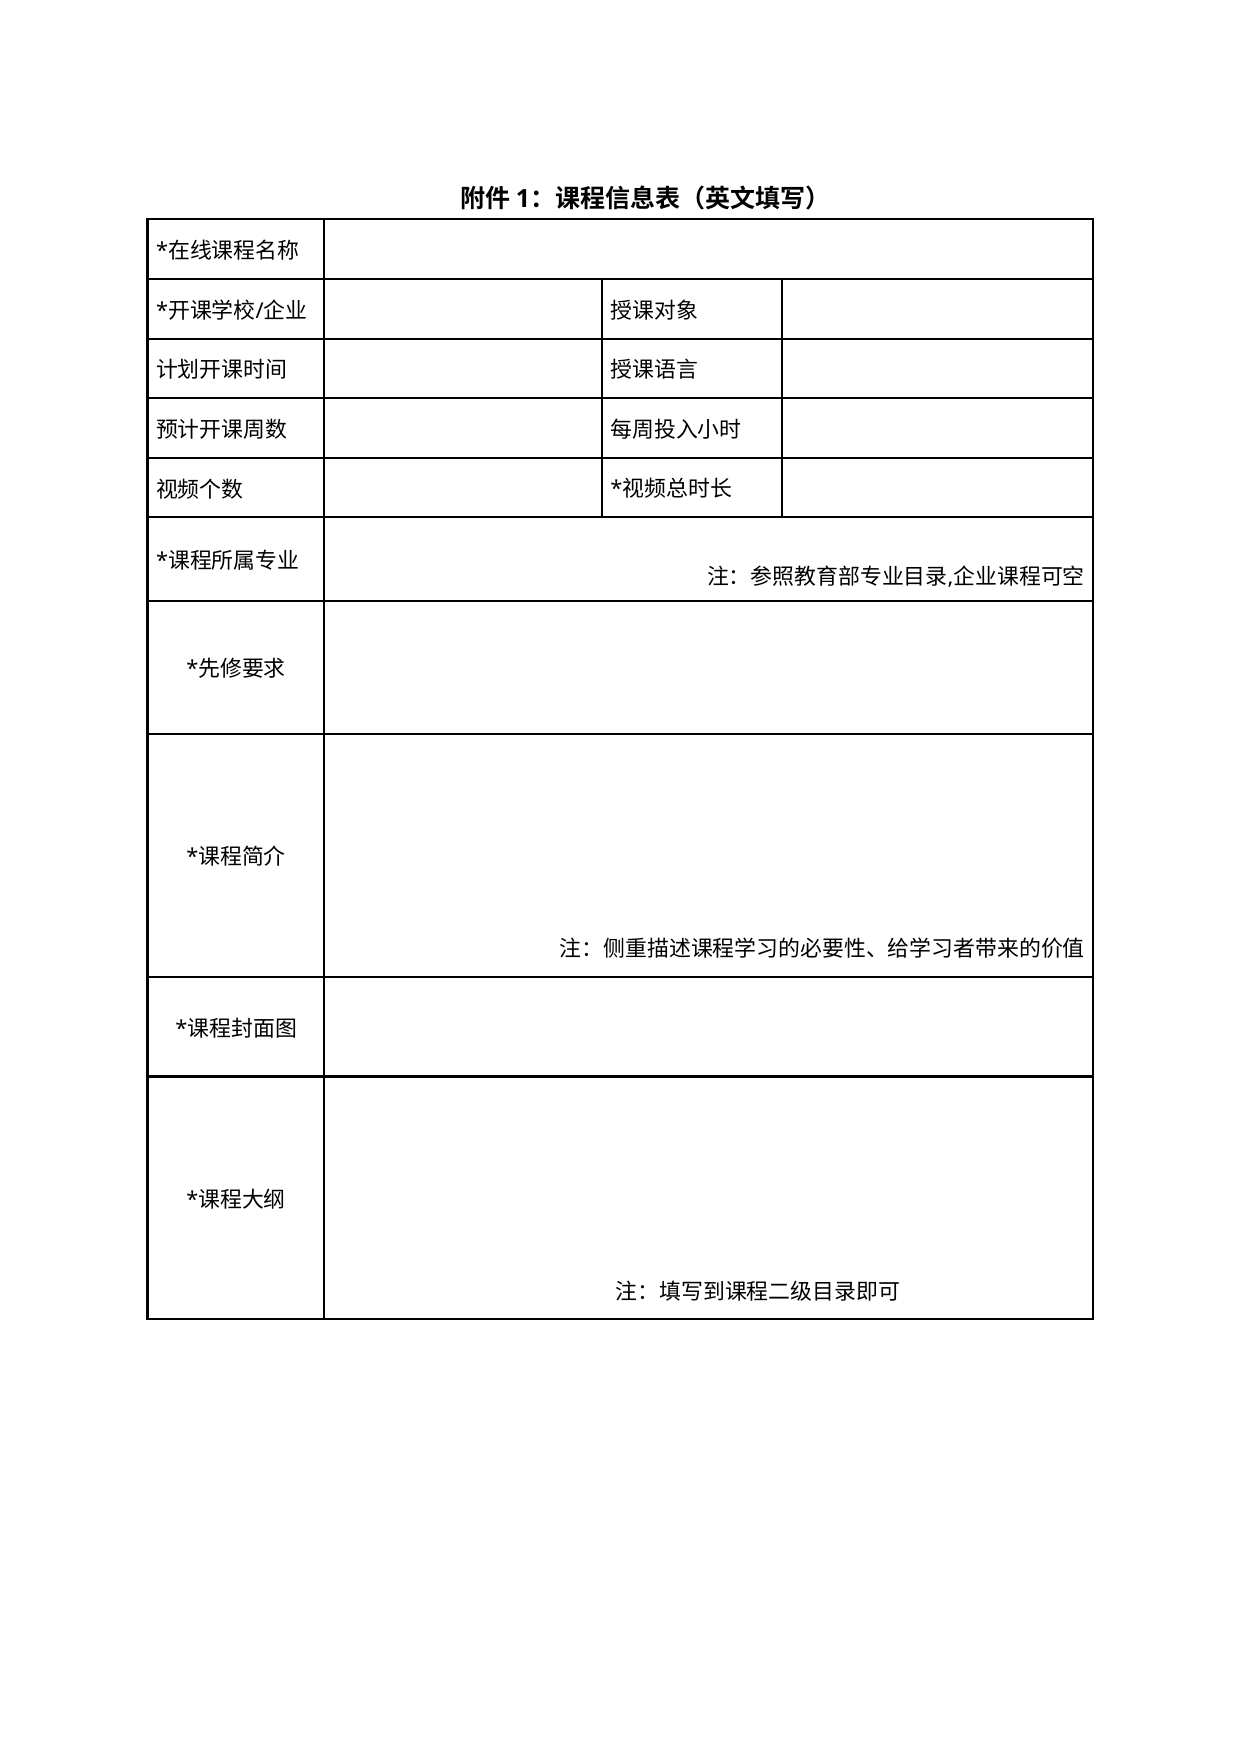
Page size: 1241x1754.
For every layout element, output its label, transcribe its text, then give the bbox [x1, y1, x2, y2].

table_cell [325, 340, 601, 397]
table_header *在线课程名称 [149, 220, 323, 278]
table_cell 注：参照教育部专业目录,企业课程可空 [325, 518, 1092, 600]
table_cell *课程封面图 [149, 978, 323, 1075]
table_cell 预计开课周数 [149, 399, 323, 457]
table_header [325, 220, 1092, 278]
table_cell [783, 399, 1092, 457]
table_cell *先修要求 [149, 602, 323, 733]
table_cell [783, 280, 1092, 337]
table_cell 视频个数 [149, 459, 323, 516]
table_cell [325, 978, 1092, 1075]
table_cell 注：填写到课程二级目录即可 [325, 1078, 1092, 1318]
table_cell [325, 399, 601, 457]
table_cell *课程所属专业 [149, 518, 323, 600]
table_cell [783, 340, 1092, 397]
table_cell 授课对象 [603, 280, 781, 337]
text 附件1：课程信息表（英文填写） [187, 162, 1053, 218]
table_cell *开课学校/企业 [149, 280, 323, 337]
table_cell 注：侧重描述课程学习的必要性、给学习者带来的价值 [325, 735, 1092, 976]
table_cell [325, 280, 601, 337]
table_cell *课程简介 [149, 735, 323, 976]
table_cell [325, 459, 601, 516]
table_cell *视频总时长 [603, 459, 781, 516]
table_cell 每周投入小时 [603, 399, 781, 457]
table_cell 授课语言 [603, 340, 781, 397]
table_cell [783, 459, 1092, 516]
table_cell *课程大纲 [149, 1078, 323, 1318]
table_cell 计划开课时间 [149, 340, 323, 397]
table_cell [325, 602, 1092, 733]
